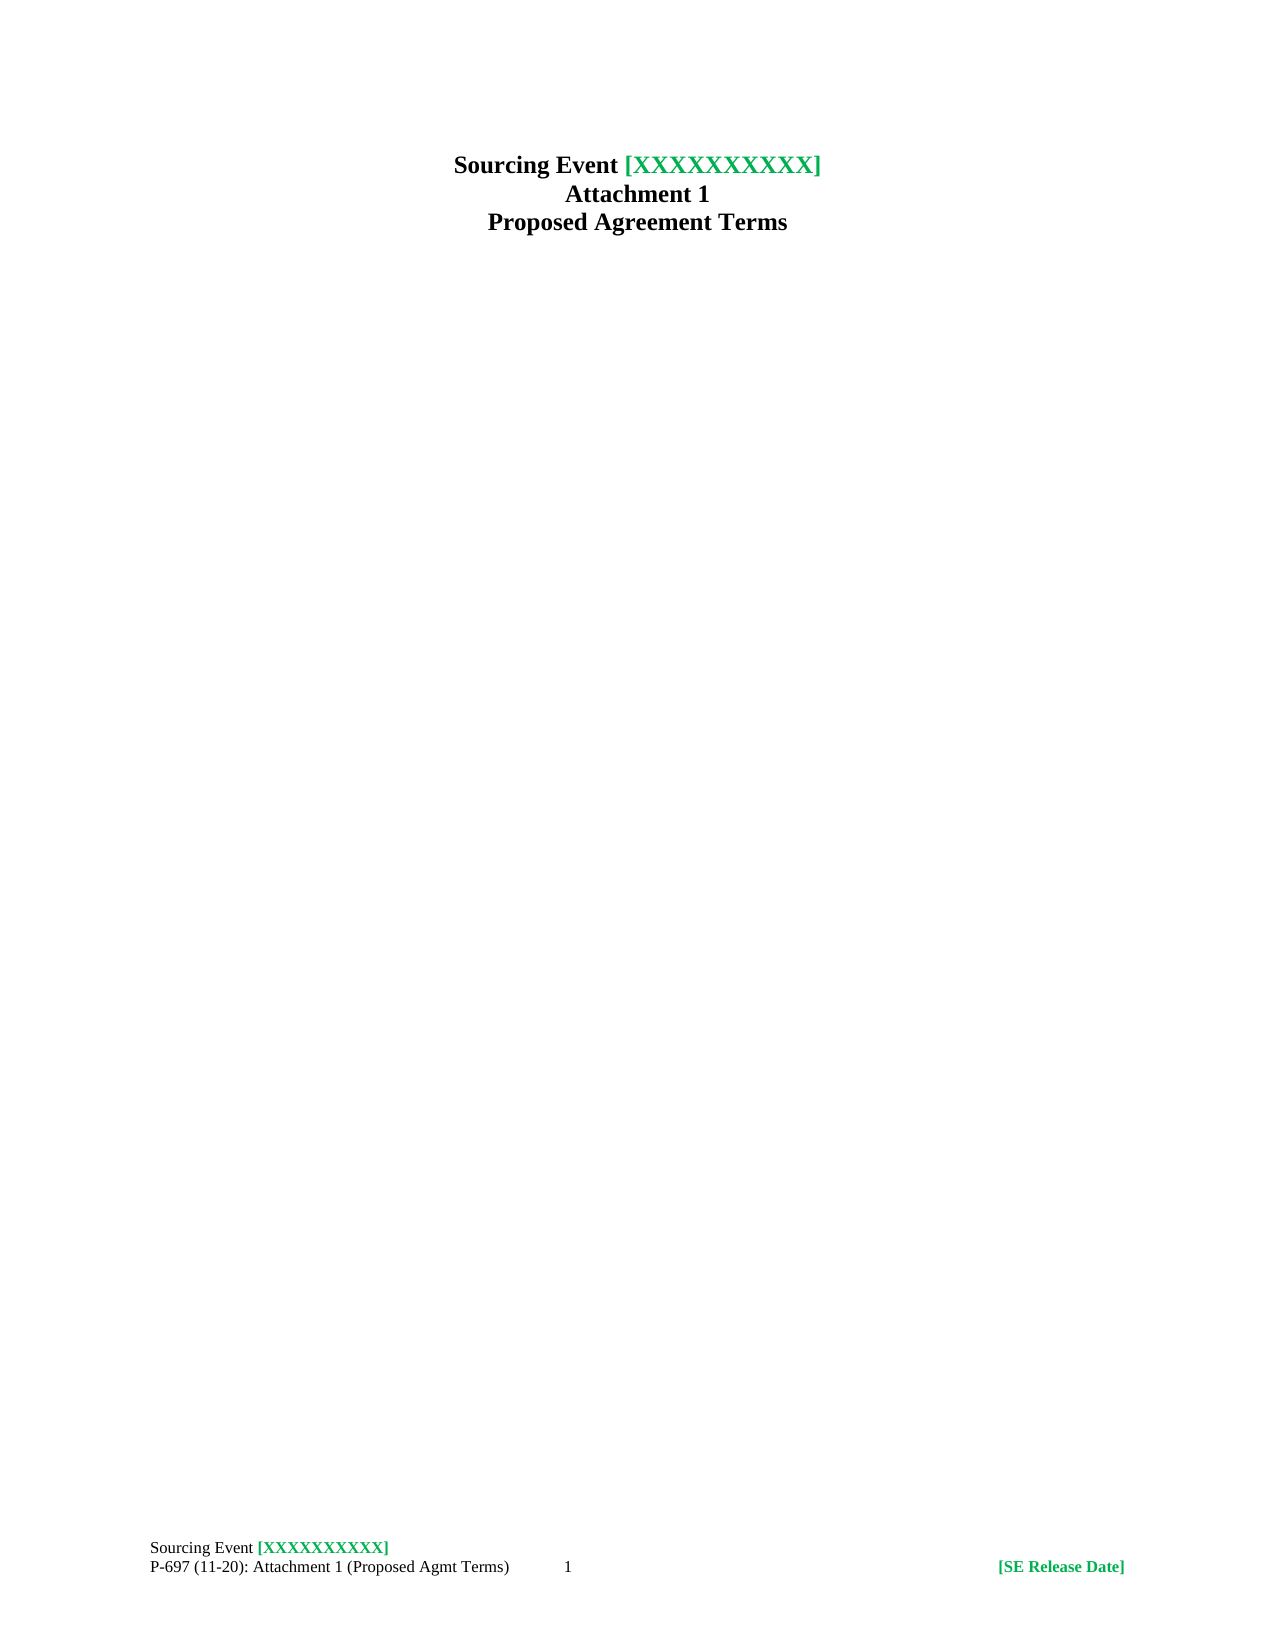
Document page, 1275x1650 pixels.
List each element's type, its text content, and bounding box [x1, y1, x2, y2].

text Attachment 1 [150, 179, 1125, 207]
text Proposed Agreement Terms [150, 207, 1125, 236]
text Sourcing Event [XXXXXXXXXX] [150, 150, 1125, 179]
